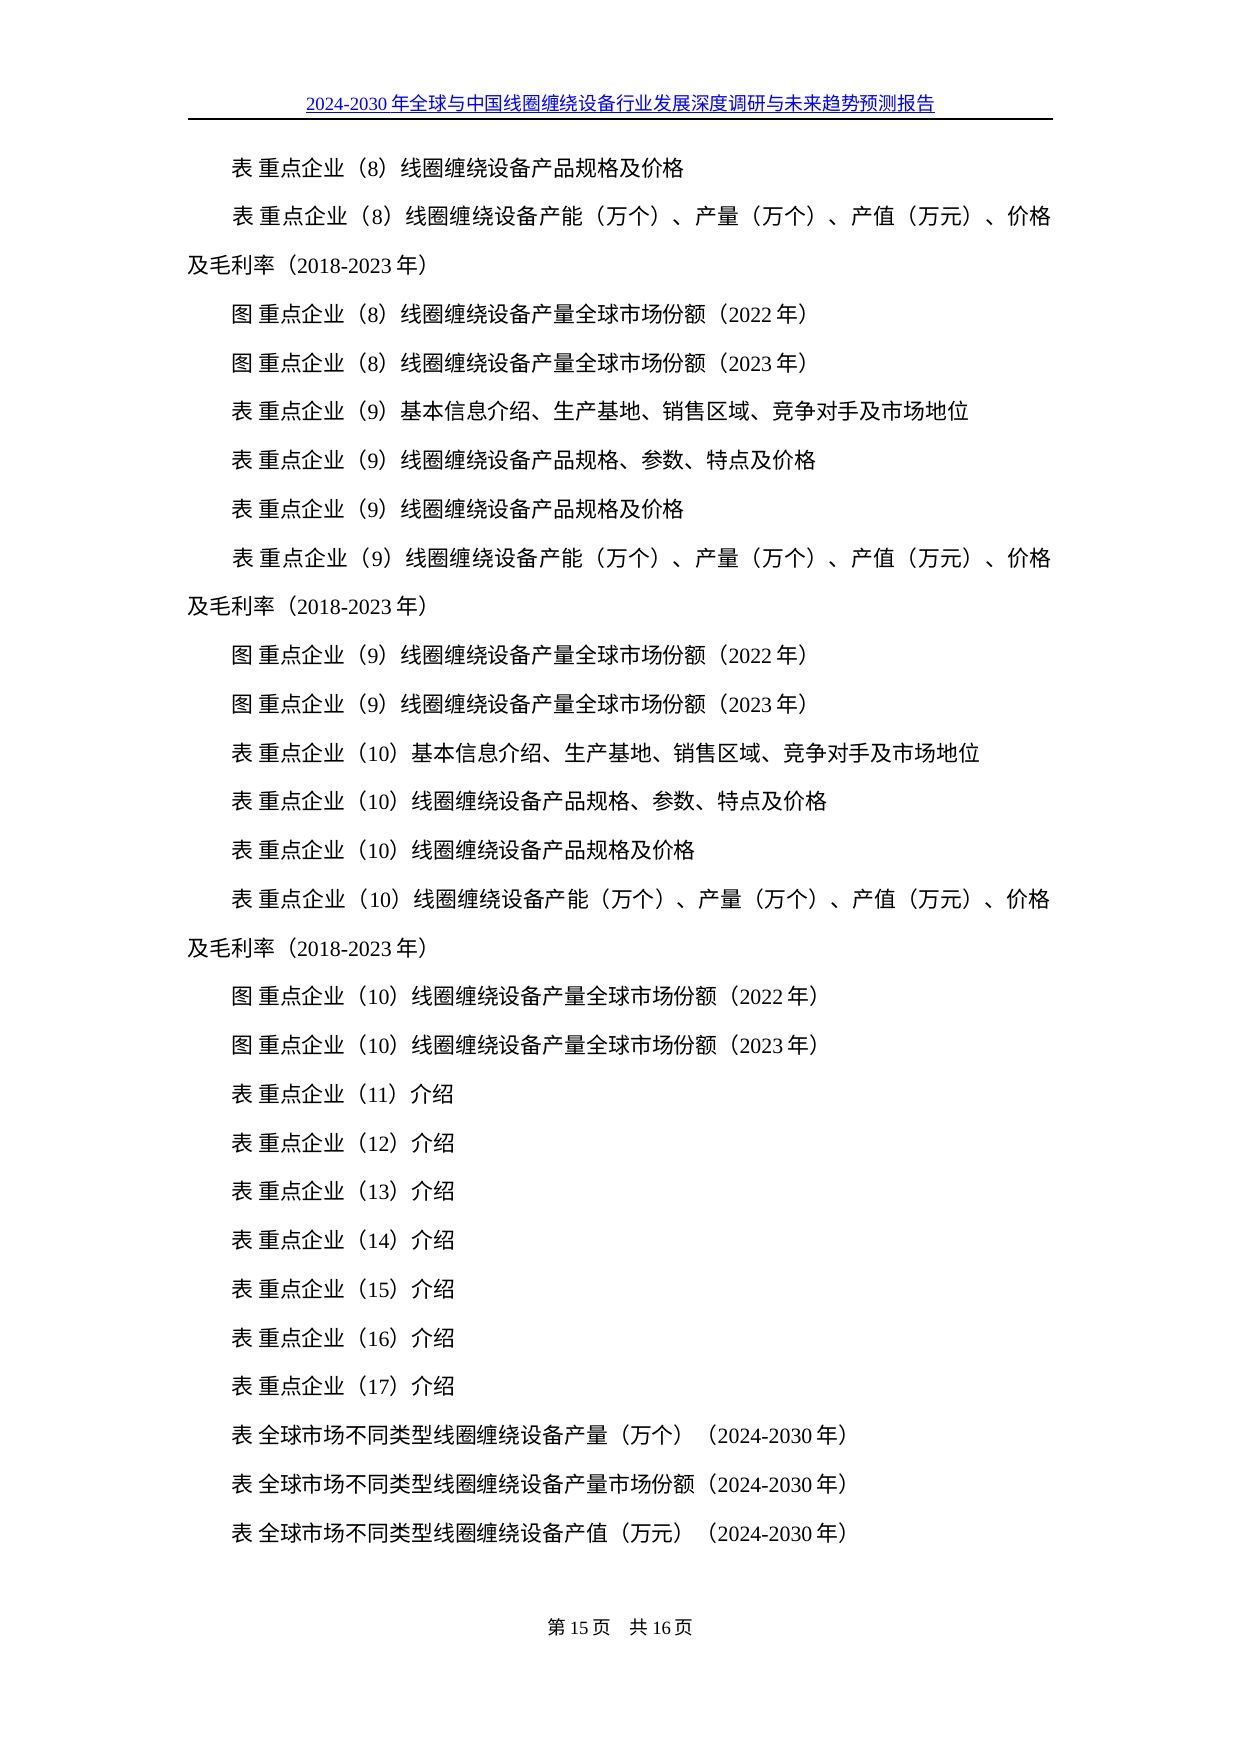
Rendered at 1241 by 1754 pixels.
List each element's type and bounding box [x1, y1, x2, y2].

text [187, 150, 1053, 1548]
